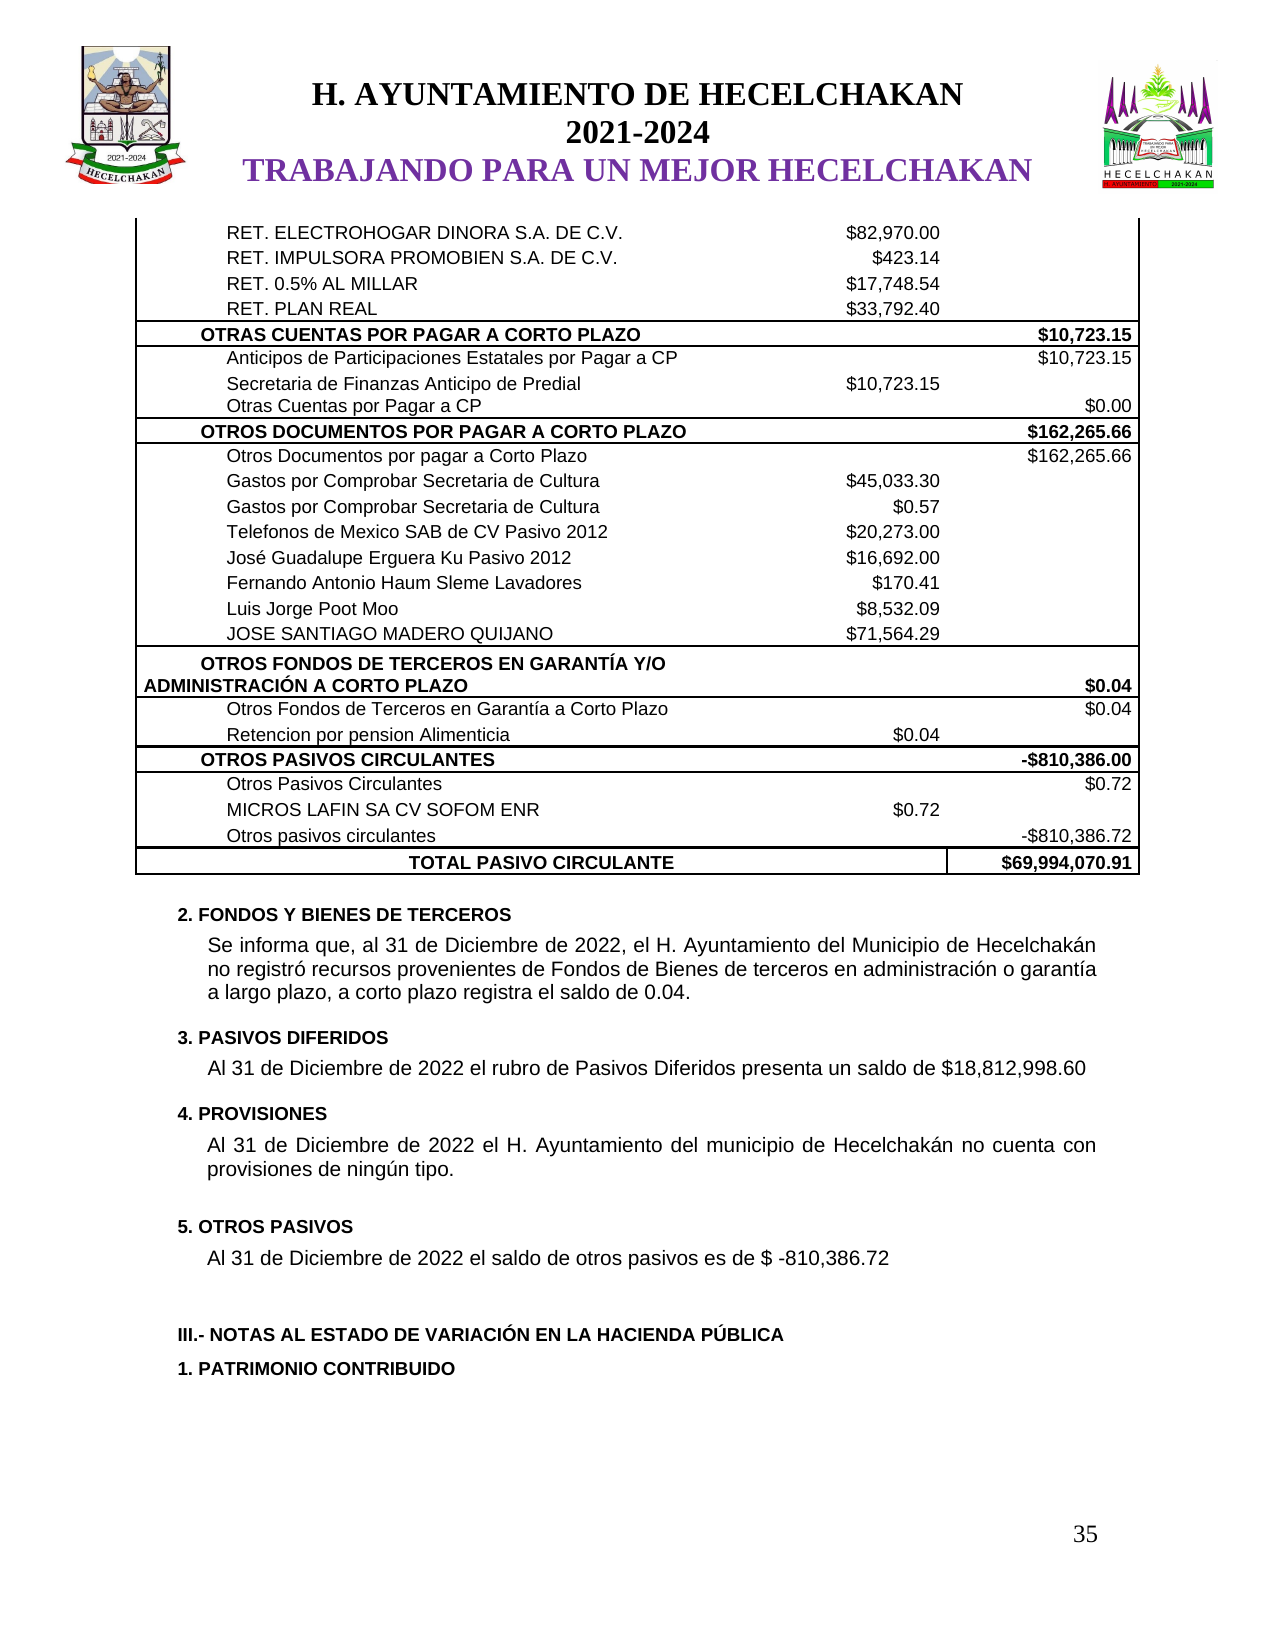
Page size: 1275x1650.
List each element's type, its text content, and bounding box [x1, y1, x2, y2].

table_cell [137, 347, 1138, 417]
text 3. PASIVOS DIFERIDOS [177, 1027, 1098, 1048]
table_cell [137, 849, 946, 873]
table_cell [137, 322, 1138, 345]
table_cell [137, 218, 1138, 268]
text 1. PATRIMONIO CONTRIBUIDO [177, 1357, 1098, 1380]
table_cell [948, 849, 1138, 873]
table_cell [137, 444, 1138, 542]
text Al 31 de Diciembre de 2022 el rubro de Pasivos Diferidos presenta un saldo de $18,812,998.60 [207, 1057, 1098, 1080]
picture [58, 46, 196, 184]
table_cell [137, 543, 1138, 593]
text III.- NOTAS AL ESTADO DE VARIACIÓN EN LA HACIENDA PÚBLICA [177, 1323, 1098, 1346]
text 4. PROVISIONES [177, 1103, 1098, 1125]
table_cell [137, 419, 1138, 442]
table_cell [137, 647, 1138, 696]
picture [1097, 60, 1219, 194]
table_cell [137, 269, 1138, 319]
text Al 31 de Diciembre de 2022 el saldo de otros pasivos es de $ -810,386.72 [207, 1246, 1098, 1270]
text Se informa que, al 31 de Diciembre de 2022, el H. Ayuntamiento del Municipio de Hecelchakán no registró recursos provenientes de Fondos de Bienes de terceros en administración o garantía a largo plazo, a corto plazo registra el saldo de 0.04. [207, 934, 1098, 1004]
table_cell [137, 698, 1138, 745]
text 5. OTROS PASIVOS [177, 1217, 1098, 1238]
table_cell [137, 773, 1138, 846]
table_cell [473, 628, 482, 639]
text Al 31 de Diciembre de 2022 el H. Ayuntamiento del municipio de Hecelchakán no cuenta con provisiones de ningún tipo. [207, 1133, 1098, 1181]
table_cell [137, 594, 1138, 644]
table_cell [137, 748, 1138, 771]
text 2. FONDOS Y BIENES DE TERCEROS [177, 904, 1098, 926]
